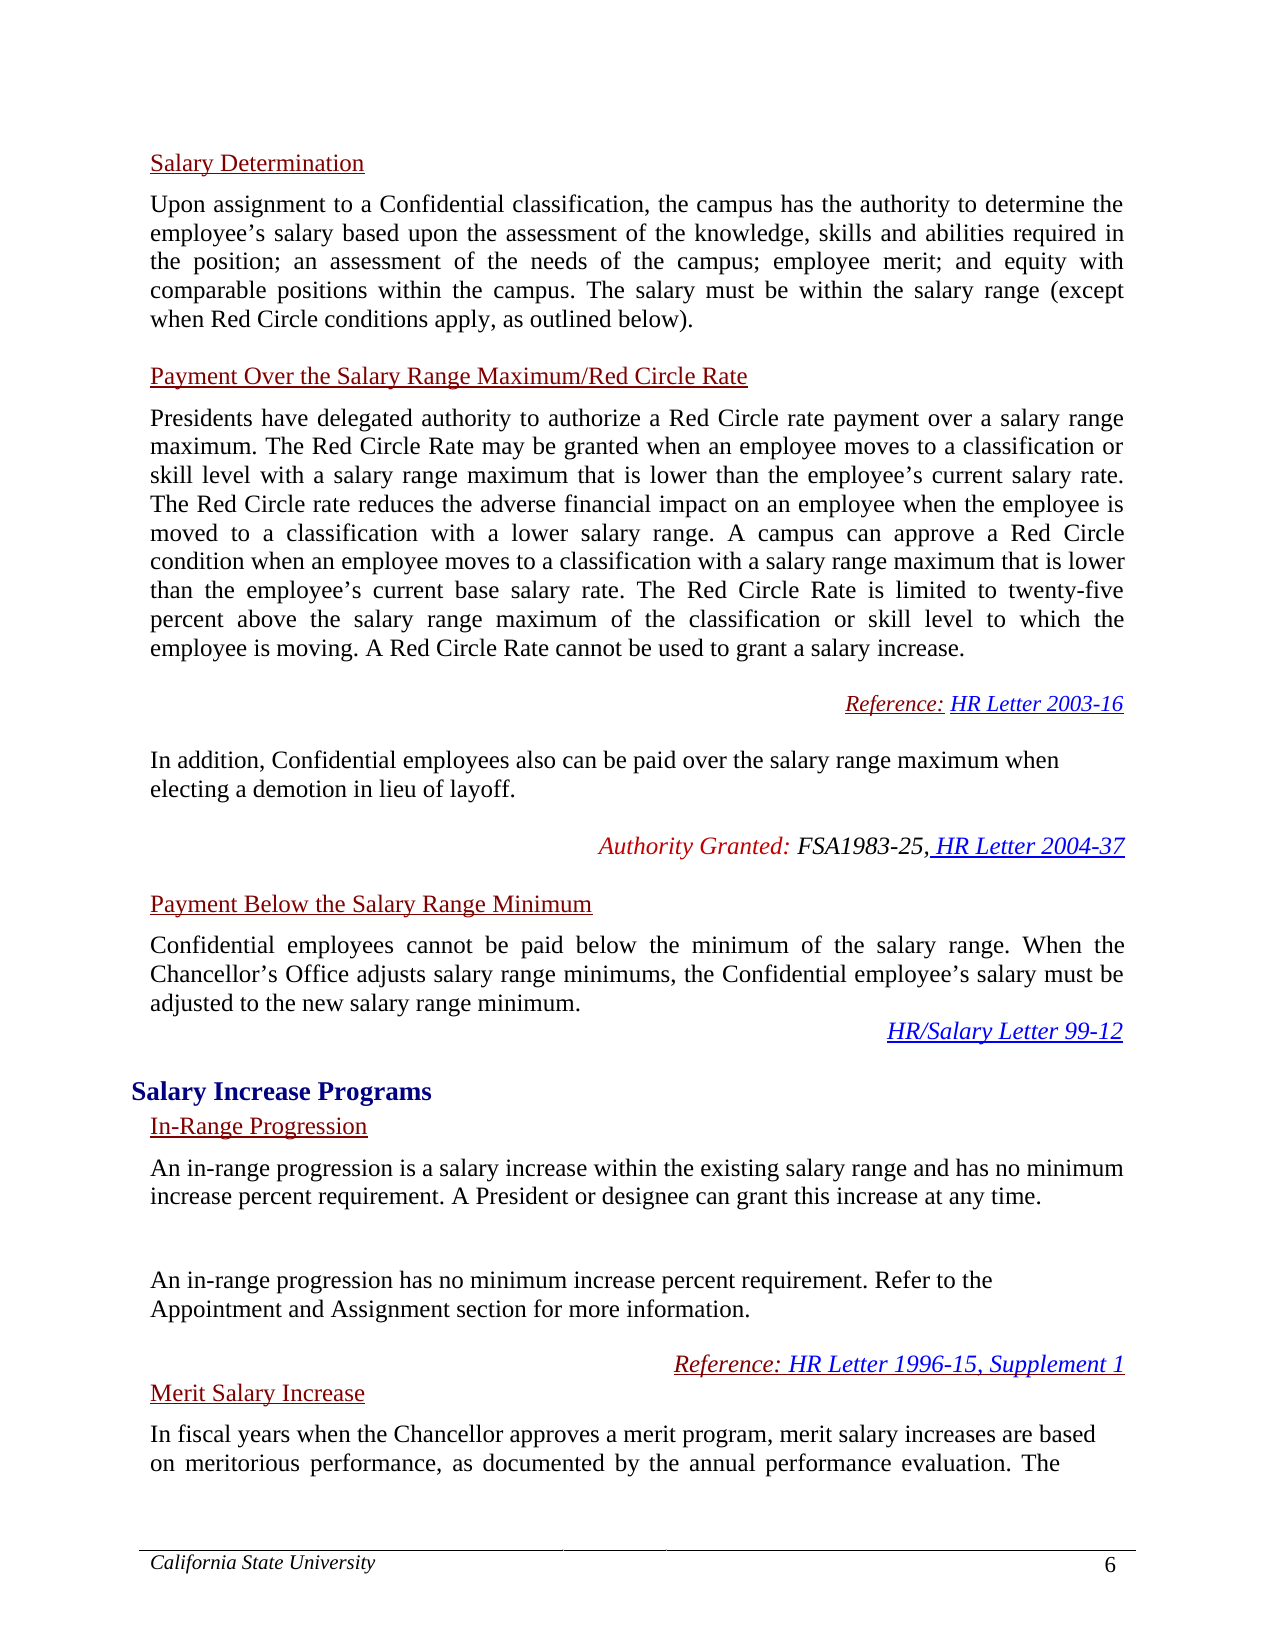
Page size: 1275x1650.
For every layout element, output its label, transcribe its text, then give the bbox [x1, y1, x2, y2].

text An in-range progression is a salary increase within the existing salary range and has no minimum increase percent requirement. A President or designee can grant this increase at any time. [150, 1153, 1126, 1210]
text Reference: HR Letter 2003-16 [119, 690, 1125, 716]
text Payment Below the Salary Range Minimum [150, 889, 1137, 918]
text HR/Salary Letter 99-12 [119, 1016, 1125, 1045]
text Reference: HR Letter 1996-15, Supplement 1 [674, 1349, 1137, 1378]
text Presidents have delegated authority to authorize a Red Circle rate payment over a salary range maximum. The Red Circle Rate may be granted when an employee moves to a classification or skill level with a salary range maximum that is lower than the employee’s current salary rate. The Red Circle rate reduces the adverse financial impact on an employee when the employee is moved to a classification with a lower salary range. A campus can approve a Red Circle condition when an employee moves to a classification with a salary range maximum that is lower than the employee’s current base salary rate. The Red Circle Rate is limited to twenty-five percent above the salary range maximum of the classification or skill level to which the employee is moving. A Red Circle Rate cannot be used to grant a salary increase. [150, 403, 1126, 661]
text Authority Granted: FSA1983-25, HR Letter 2004-37 [598, 831, 1137, 860]
text An in-range progression has no minimum increase percent requirement. Refer to the Appointment and Assignment section for more information. [150, 1265, 1100, 1323]
text In-Range Progression [150, 1111, 1137, 1140]
text In addition, Confidential employees also can be paid over the salary range maximum when electing a demotion in lieu of layoff. [150, 745, 1100, 803]
text Upon assignment to a Confidential classification, the campus has the authority to determine the employee’s salary based upon the assessment of the knowledge, skills and abilities required in the position; an assessment of the needs of the campus; employee merit; and equity with comparable positions within the campus. The salary must be within the salary range (except when Red Circle conditions apply, as outlined below). [150, 189, 1125, 333]
text Confidential employees cannot be paid below the minimum of the salary range. When the Chancellor’s Office adjusts salary range minimums, the Confidential employee’s salary must be adjusted to the new salary range minimum. [150, 930, 1125, 1016]
text In fiscal years when the Chancellor approves a merit program, merit salary increases are based on meritorious performance, as documented by the annual performance evaluation. The [150, 1419, 1121, 1476]
text Salary Determination [150, 148, 1137, 176]
subtitle Salary Increase Programs [131, 1075, 1137, 1106]
text Merit Salary Increase [150, 1378, 1137, 1406]
text Payment Over the Salary Range Maximum/Red Circle Rate [150, 361, 1137, 390]
